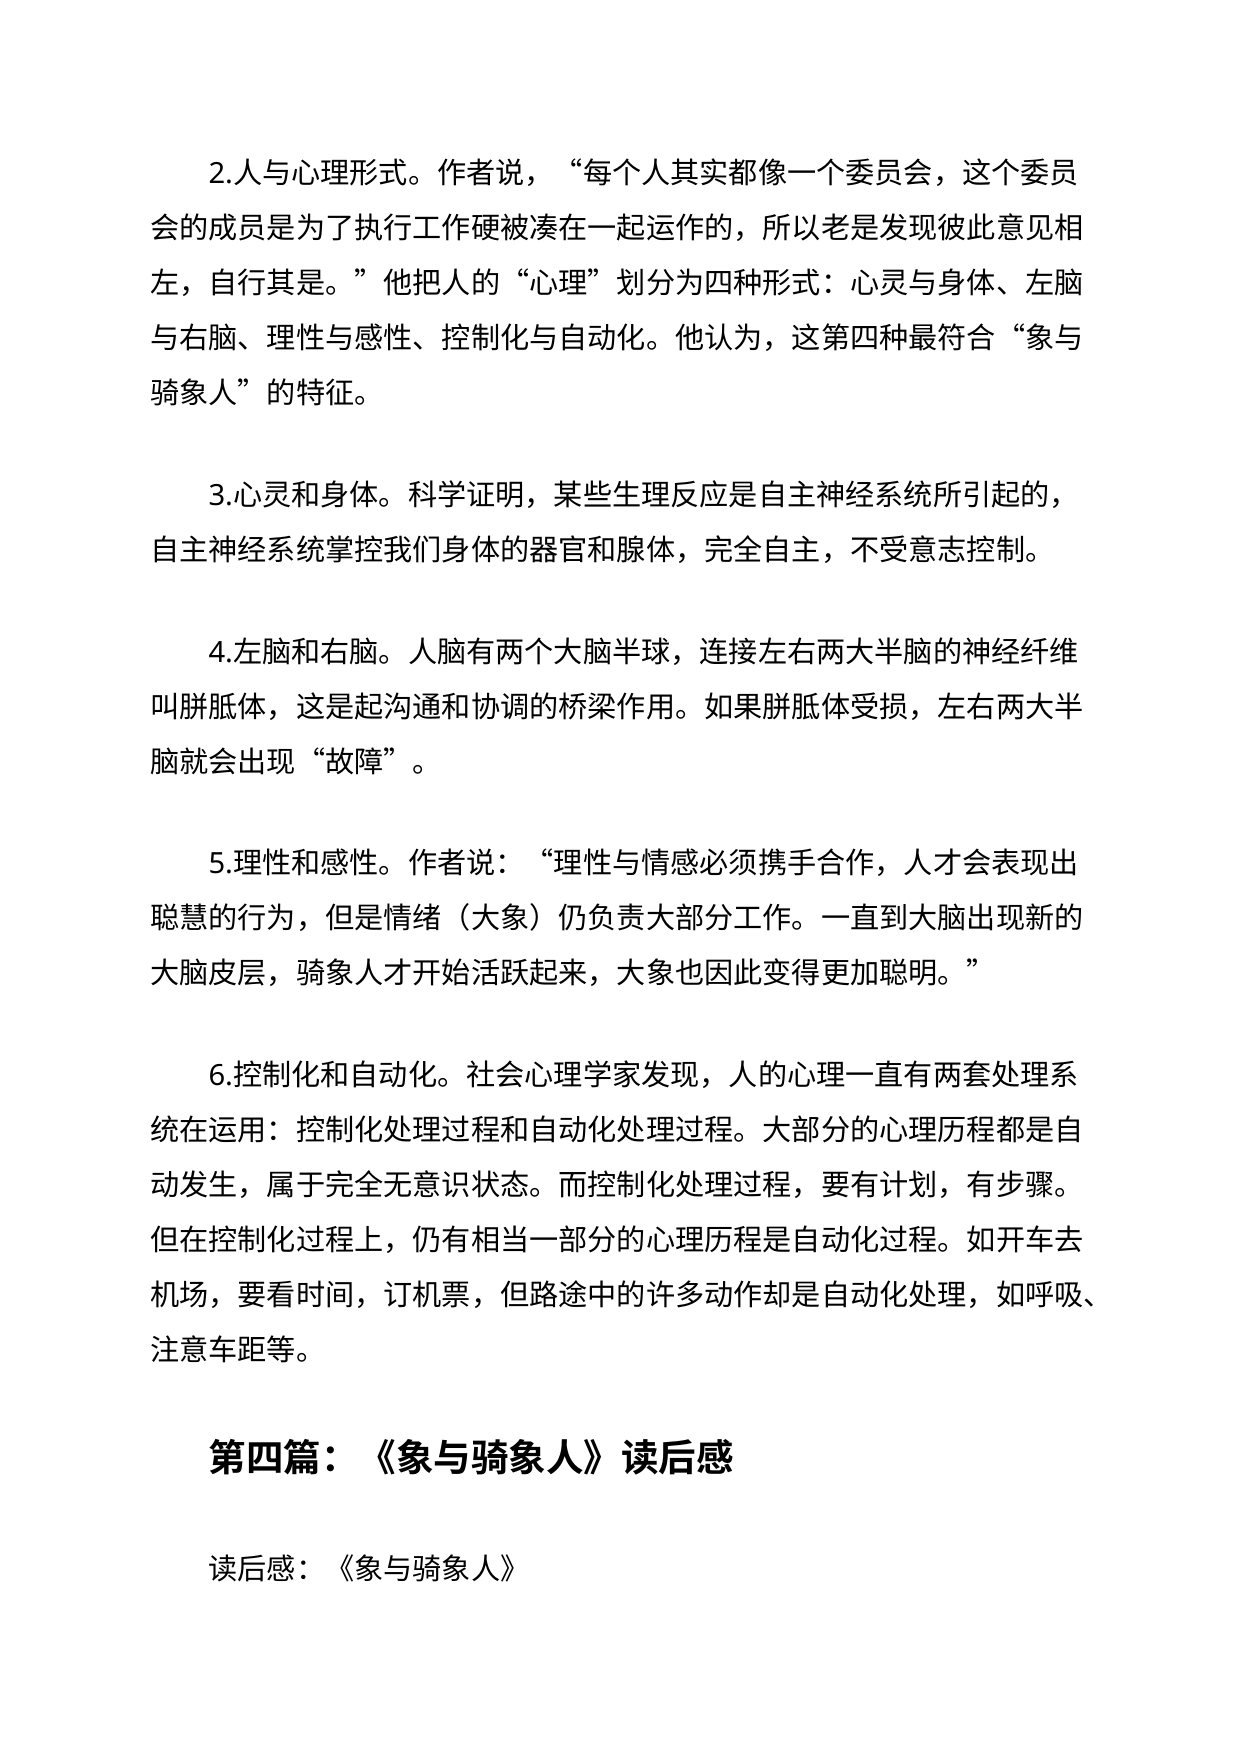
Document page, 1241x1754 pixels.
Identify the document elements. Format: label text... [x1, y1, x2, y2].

text 4.左脑和右脑。人脑有两个大脑半球，连接左右两大半脑的神经纤维叫胼胝体，这是起沟通和协调的桥梁作用。如果胼胝体受损，左右两大半脑就会出现“故障”。 [150, 628, 1090, 780]
text 读后感：《象与骑象人》 [150, 1545, 1090, 1588]
text 2.人与心理形式。作者说，“每个人其实都像一个委员会，这个委员会的成员是为了执行工作硬被凑在一起运作的，所以老是发现彼此意见相左，自行其是。”他把人的“心理”划分为四种形式：心灵与身体、左脑与右脑、理性与感性、控制化与自动化。他认为，这第四种最符合“象与骑象人”的特征。 [150, 150, 1090, 412]
text 第四篇：《象与骑象人》读后感 [150, 1428, 1090, 1482]
text 6.控制化和自动化。社会心理学家发现，人的心理一直有两套处理系统在运用：控制化处理过程和自动化处理过程。大部分的心理历程都是自动发生，属于完全无意识状态。而控制化处理过程，要有计划，有步骤。但在控制化过程上，仍有相当一部分的心理历程是自动化过程。如开车去机场，要看时间，订机票，但路途中的许多动作却是自动化处理，如呼吸、注意车距等。 [150, 1052, 1090, 1368]
text 5.理性和感性。作者说：“理性与情感必须携手合作，人才会表现出聪慧的行为，但是情绪（大象）仍负责大部分工作。一直到大脑出现新的大脑皮层，骑象人才开始活跃起来，大象也因此变得更加聪明。” [150, 840, 1090, 992]
text 3.心灵和身体。科学证明，某些生理反应是自主神经系统所引起的，自主神经系统掌控我们身体的器官和腺体，完全自主，不受意志控制。 [150, 471, 1090, 569]
